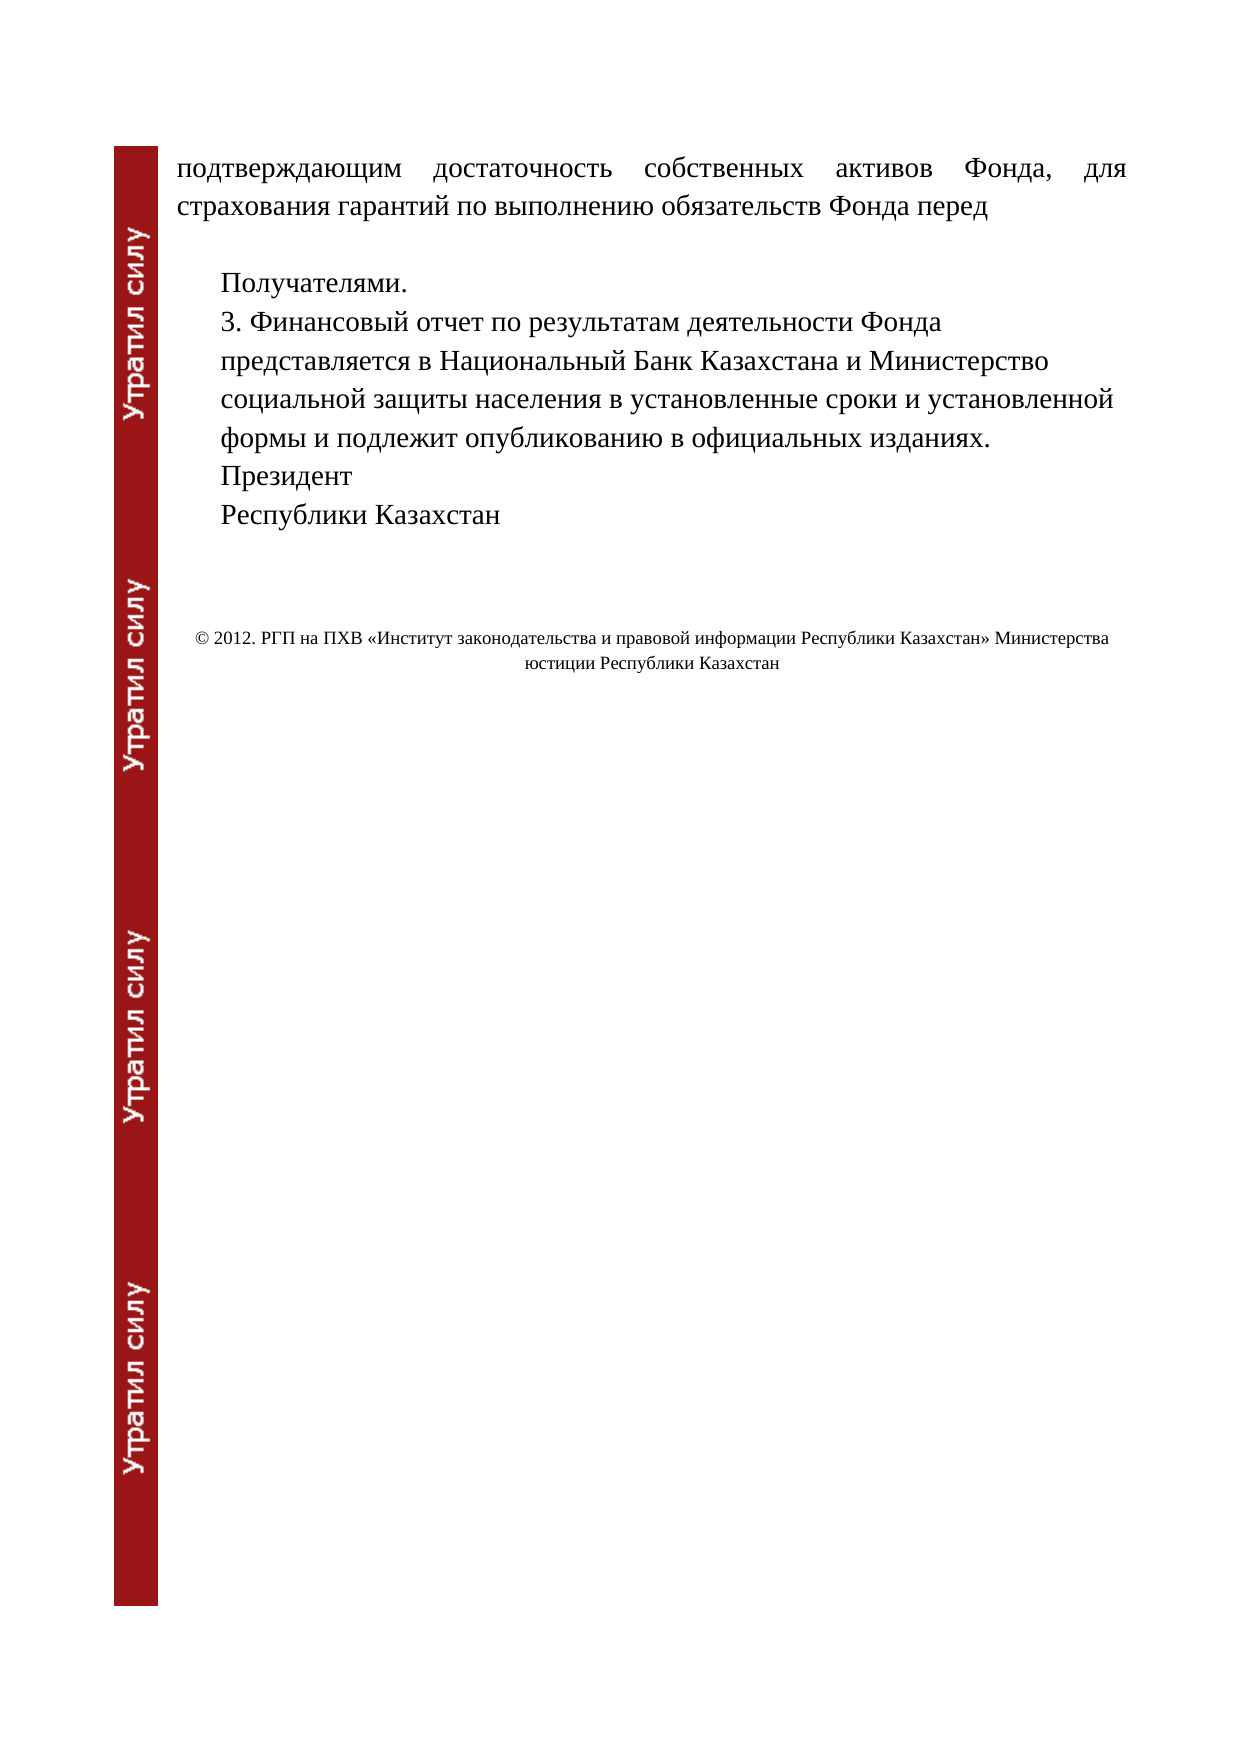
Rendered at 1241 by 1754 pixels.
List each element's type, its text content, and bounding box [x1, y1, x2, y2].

text представляется в Национальный Банк Казахстана и Министерство [112, 343, 1128, 376]
picture [114, 299, 158, 304]
text социальной защиты населения в установленные сроки и установленной [112, 381, 1128, 415]
picture [114, 376, 158, 381]
picture [114, 146, 158, 150]
picture [114, 415, 158, 420]
picture [114, 492, 158, 497]
text 3. Финансовый отчет по результатам деятельности Фонда [112, 304, 1128, 338]
picture [114, 673, 158, 1606]
picture [114, 338, 158, 343]
text Получателями. [112, 266, 1128, 299]
picture [114, 530, 158, 627]
picture [114, 453, 158, 458]
text Республики Казахстан [112, 497, 1128, 530]
text формы и подлежит опубликованию в официальных изданиях. [112, 420, 1128, 453]
text © 2012. РГП на ПХВ «Институт законодательства и правовой информации Республики Казахстан» Министерства юстиции Республики Казахстан [112, 627, 1128, 673]
picture [114, 222, 158, 266]
text Президент [112, 458, 1128, 492]
